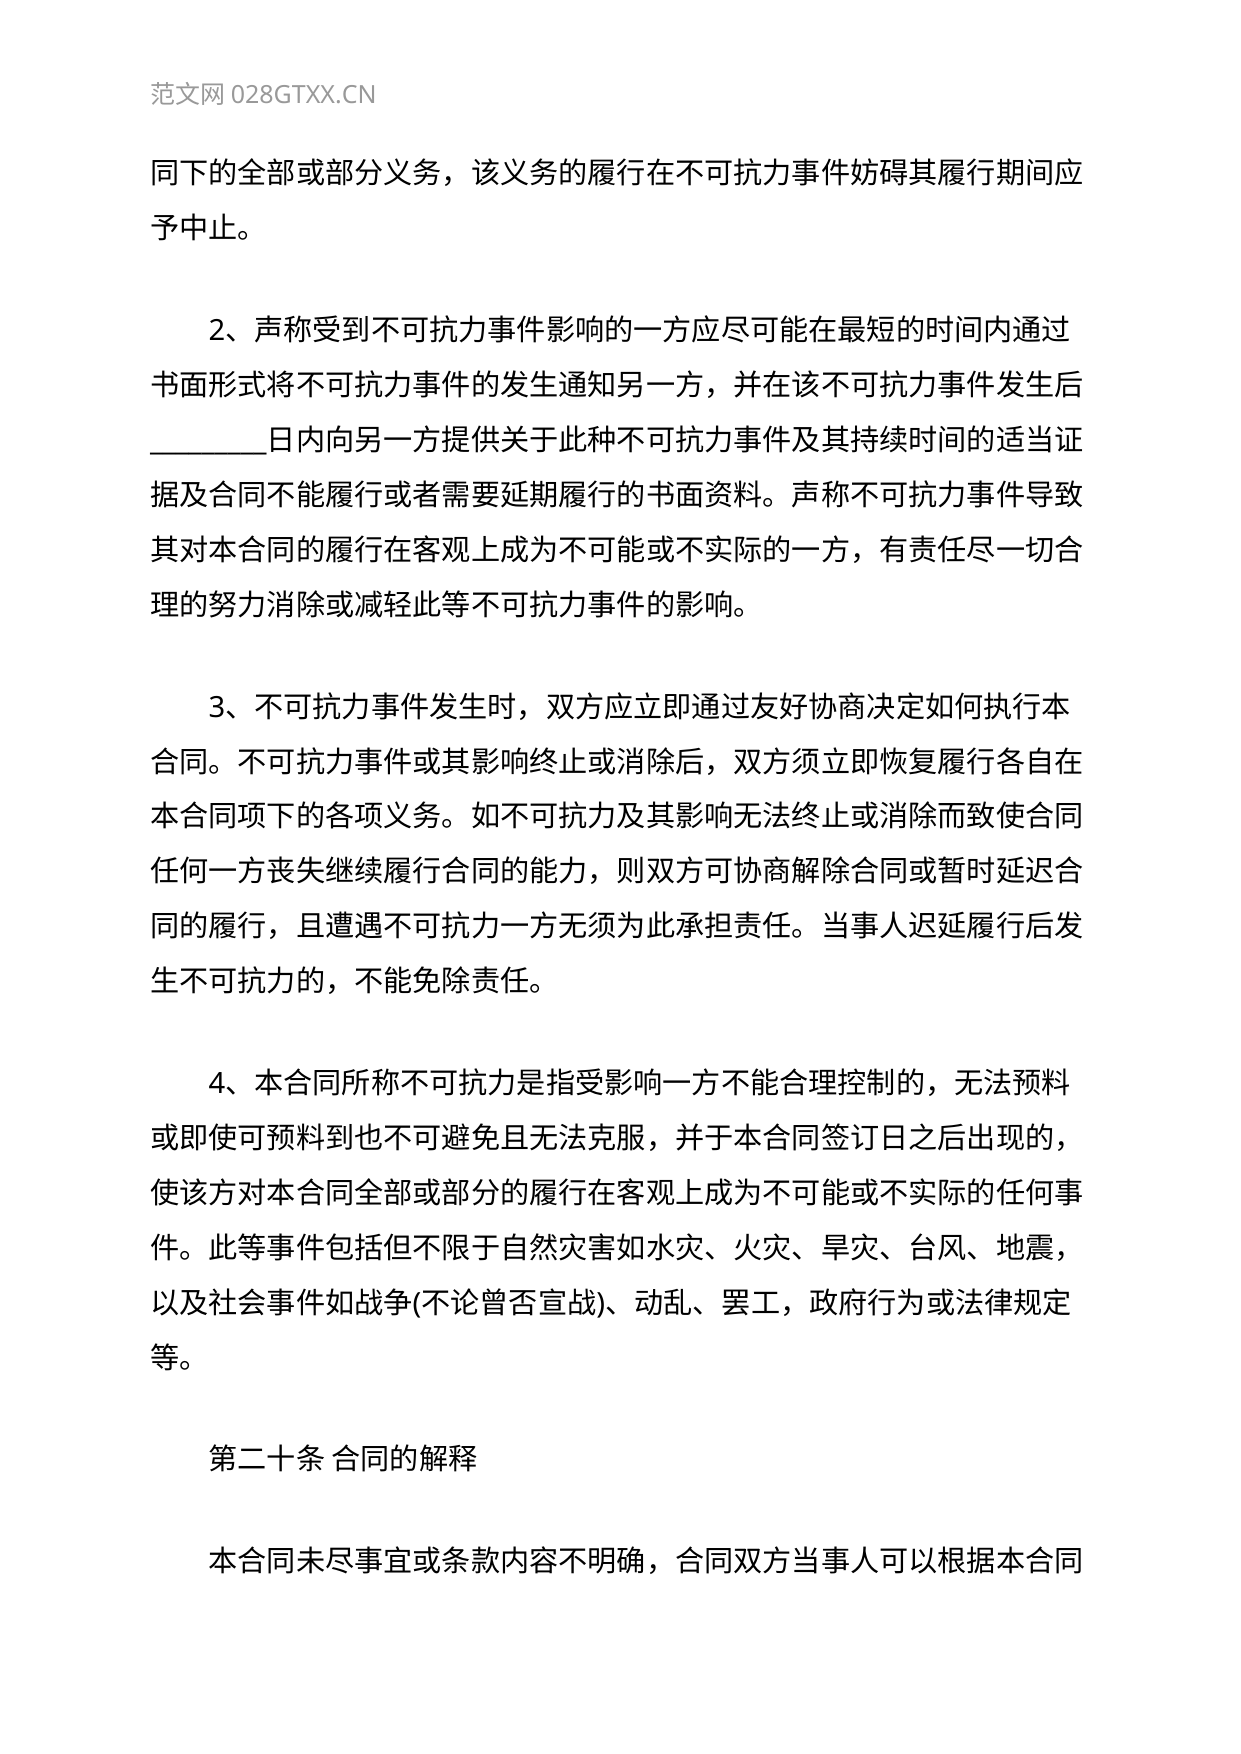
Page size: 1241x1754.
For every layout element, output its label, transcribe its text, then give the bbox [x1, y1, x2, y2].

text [150, 1538, 1090, 1580]
text 3、不可抗力事件发生时，双方应立即通过友好协商决定如何执行本合同。不可抗力事件或其影响终止或消除后，双方须立即恢复履行各自在本合同项下的各项义务。如不可抗力及其影响无法终止或消除而致使合同任何一方丧失继续履行合同的能力，则双方可协商解除合同或暂时延迟合同的履行，且遭遇不可抗力一方无须为此承担责任。当事人迟延履行后发生不可抗力的，不能免除责任。 [150, 683, 1090, 1000]
text 4、本合同所称不可抗力是指受影响一方不能合理控制的，无法预料或即使可预料到也不可避免且无法克服，并于本合同签订日之后出现的，使该方对本合同全部或部分的履行在客观上成为不可能或不实际的任何事件。此等事件包括但不限于自然灾害如水灾、火灾、旱灾、台风、地震，以及社会事件如战争(不论曾否宣战)、动乱、罢工，政府行为或法律规定等。 [150, 1059, 1090, 1376]
text 2、声称受到不可抗力事件影响的一方应尽可能在最短的时间内通过书面形式将不可抗力事件的发生通知另一方，并在该不可抗力事件发生后_________日内向另一方提供关于此种不可抗力事件及其持续时间的适当证据及合同不能履行或者需要延期履行的书面资料。声称不可抗力事件导致其对本合同的履行在客观上成为不可能或不实际的一方，有责任尽一切合理的努力消除或减轻此等不可抗力事件的影响。 [150, 307, 1090, 624]
text 第二十条 合同的解释 [150, 1436, 1090, 1478]
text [150, 150, 1090, 247]
